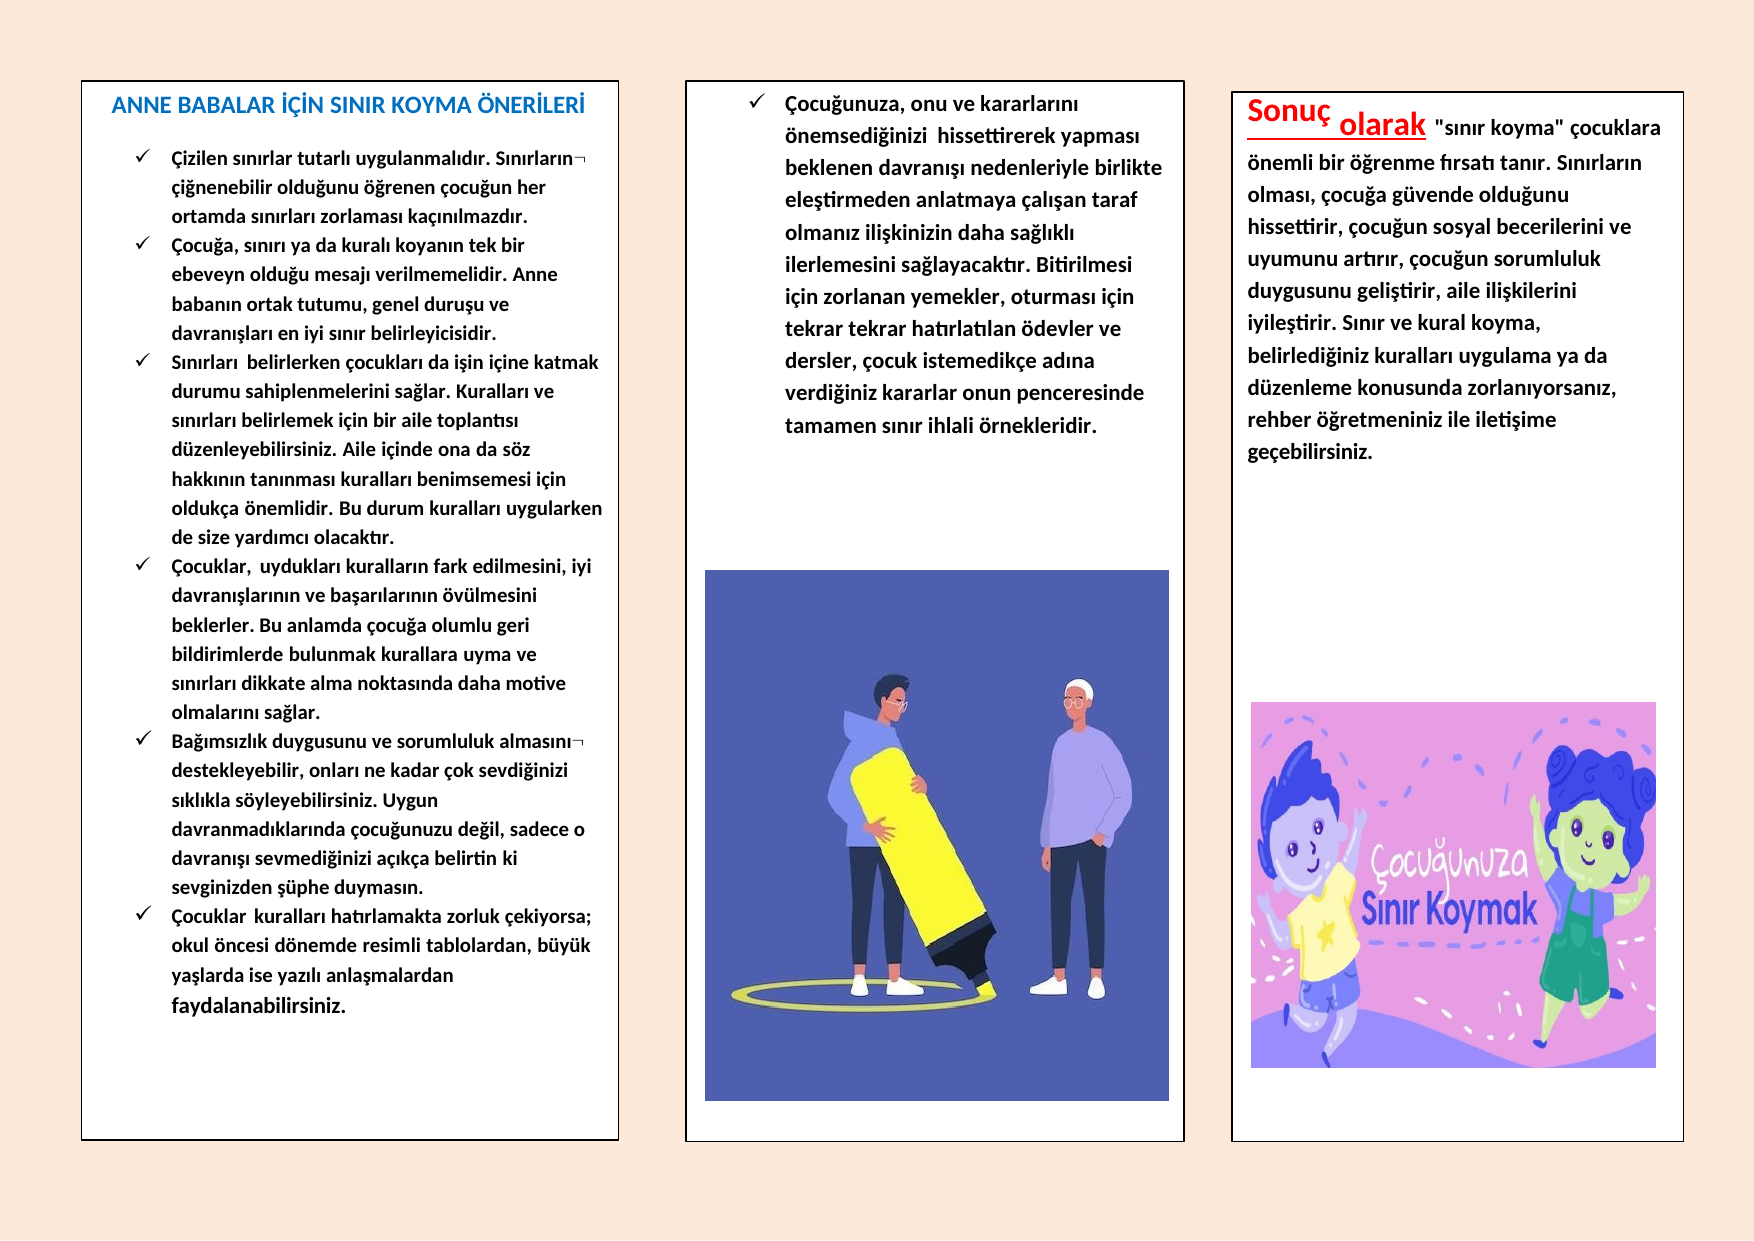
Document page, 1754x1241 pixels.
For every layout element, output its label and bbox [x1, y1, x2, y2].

picture [1251, 702, 1656, 1068]
picture [705, 570, 1169, 1101]
